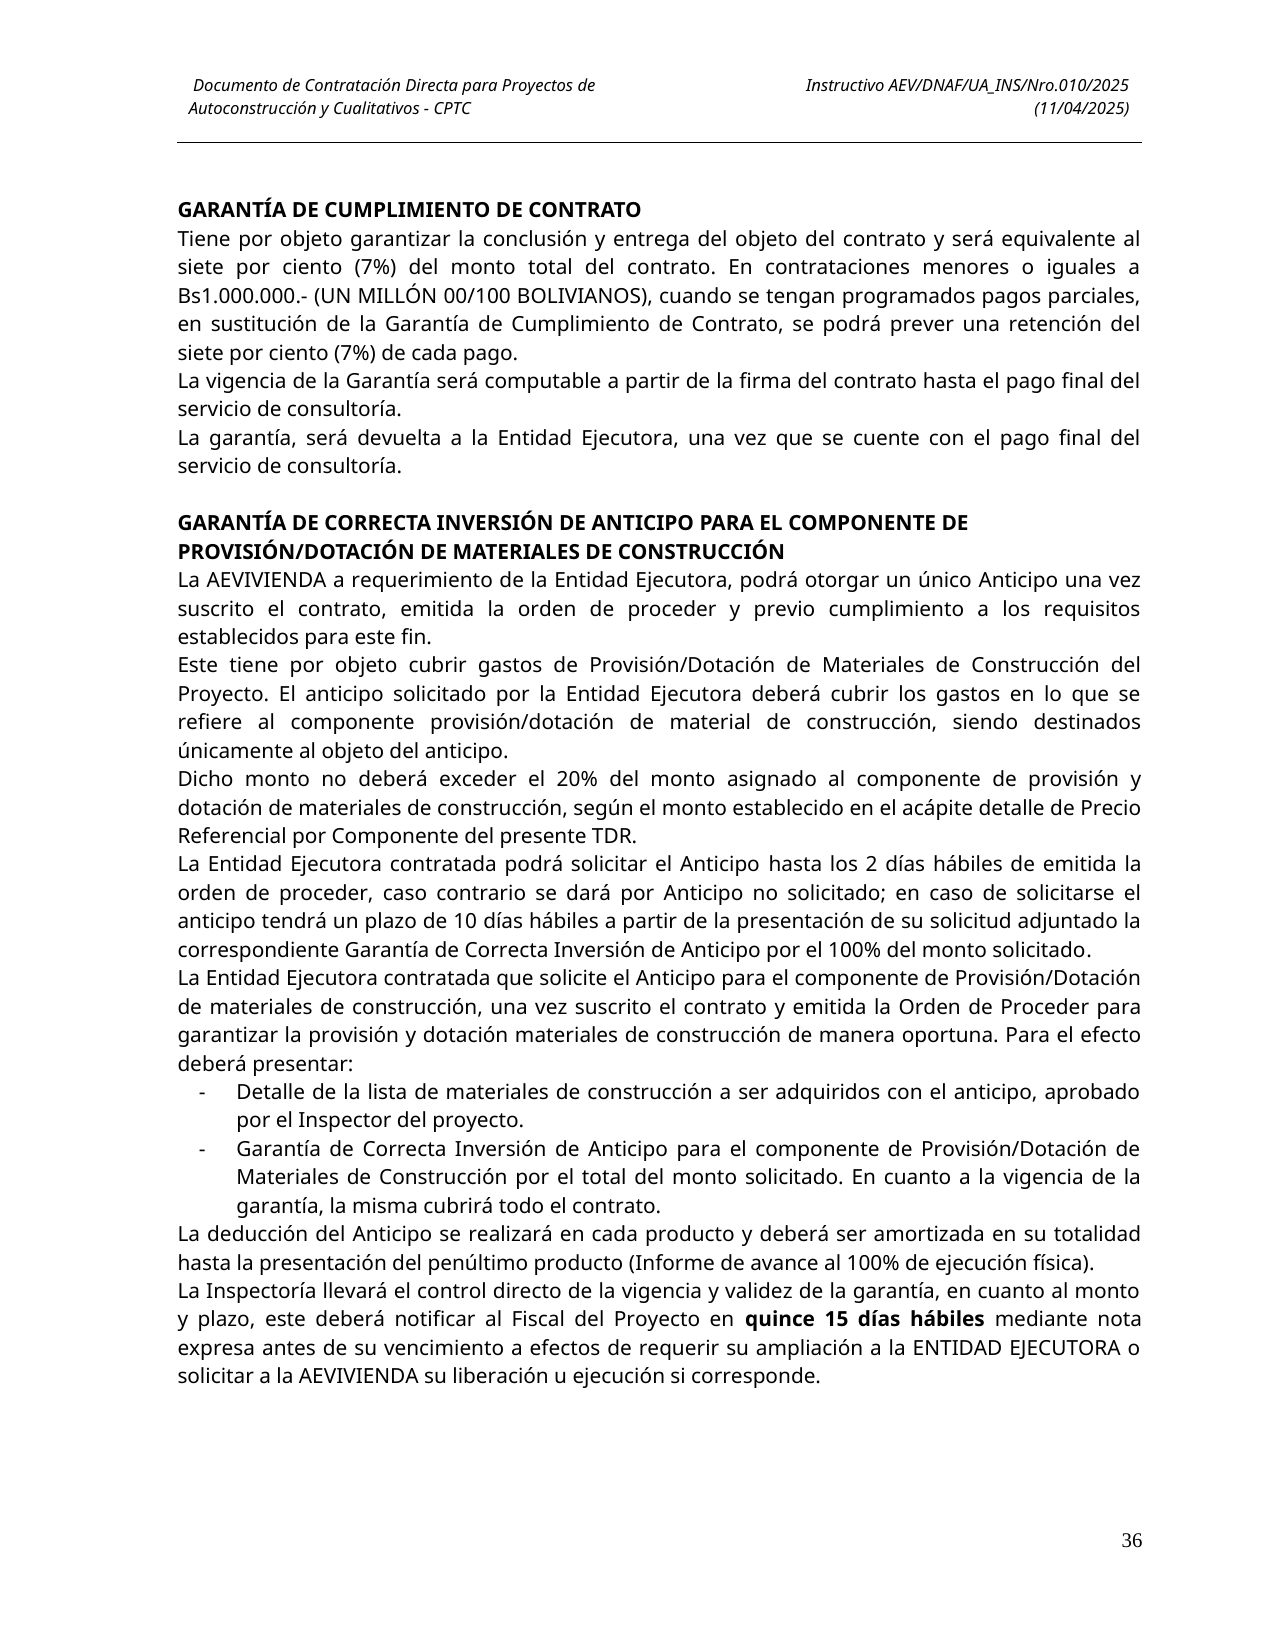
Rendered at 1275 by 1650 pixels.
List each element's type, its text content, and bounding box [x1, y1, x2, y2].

list Garantía de Correcta Inversión de Anticipo para el componente de Provisión/Dotación de Materiales de Construcción por el total del monto solicitado. En cuanto a la vigencia de la garantía, la misma cubrirá todo el contrato. [199, 1134, 1142, 1219]
list Detalle de la lista de materiales de construcción a ser adquiridos con el anticipo, aprobado por el Inspector del proyecto. [199, 1077, 1142, 1134]
text La vigencia de la Garantía será computable a partir de la firma del contrato hasta el pago final del servicio de consultoría. [177, 366, 1142, 423]
text Tiene por objeto garantizar la conclusión y entrega del objeto del contrato y será equivalente al siete por ciento (7%) del monto total del contrato. En contrataciones menores o iguales a Bs1.000.000.- (UN MILLÓN 00/100 BOLIVIANOS), cuando se tengan programados pagos parciales, en sustitución de la Garantía de Cumplimiento de Contrato, se podrá prever una retención del siete por ciento (7%) de cada pago. [177, 224, 1142, 366]
text GARANTÍA DE CUMPLIMIENTO DE CONTRATO [177, 196, 1142, 224]
text Este tiene por objeto cubrir gastos de Provisión/Dotación de Materiales de Construcción del Proyecto. El anticipo solicitado por la Entidad Ejecutora deberá cubrir los gastos en lo que se refiere al componente provisión/dotación de material de construcción, siendo destinados únicamente al objeto del anticipo. [177, 651, 1142, 764]
text La deducción del Anticipo se realizará en cada producto y deberá ser amortizada en su totalidad hasta la presentación del penúltimo producto (Informe de avance al 100% de ejecución física). [177, 1219, 1142, 1276]
text GARANTÍA DE CORRECTA INVERSIÓN DE ANTICIPO PARA EL COMPONENTE DE PROVISIÓN/DOTACIÓN DE MATERIALES DE CONSTRUCCIÓN [177, 508, 1142, 565]
text La Entidad Ejecutora contratada que solicite el Anticipo para el componente de Provisión/Dotación de materiales de construcción, una vez suscrito el contrato y emitida la Orden de Proceder para garantizar la provisión y dotación materiales de construcción de manera oportuna. Para el efecto deberá presentar: [177, 963, 1142, 1077]
text La garantía, será devuelta a la Entidad Ejecutora, una vez que se cuente con el pago final del servicio de consultoría. [177, 423, 1142, 480]
text La Inspectoría llevará el control directo de la vigencia y validez de la garantía, en cuanto al monto y plazo, este deberá notificar al Fiscal del Proyecto en quince 15 días hábiles mediante nota expresa antes de su vencimiento a efectos de requerir su ampliación a la ENTIDAD EJECUTORA o solicitar a la AEVIVIENDA su liberación u ejecución si corresponde. [177, 1276, 1142, 1390]
text La AEVIVIENDA a requerimiento de la Entidad Ejecutora, podrá otorgar un único Anticipo una vez suscrito el contrato, emitida la orden de proceder y previo cumplimiento a los requisitos establecidos para este fin. [177, 565, 1142, 651]
text La Entidad Ejecutora contratada podrá solicitar el Anticipo hasta los 2 días hábiles de emitida la orden de proceder, caso contrario se dará por Anticipo no solicitado; en caso de solicitarse el anticipo tendrá un plazo de 10 días hábiles a partir de la presentación de su solicitud adjuntado la correspondiente Garantía de Correcta Inversión de Anticipo por el 100% del monto solicitado. [177, 849, 1142, 963]
text Dicho monto no deberá exceder el 20% del monto asignado al componente de provisión y dotación de materiales de construcción, según el monto establecido en el acápite detalle de Precio Referencial por Componente del presente TDR. [177, 764, 1142, 849]
